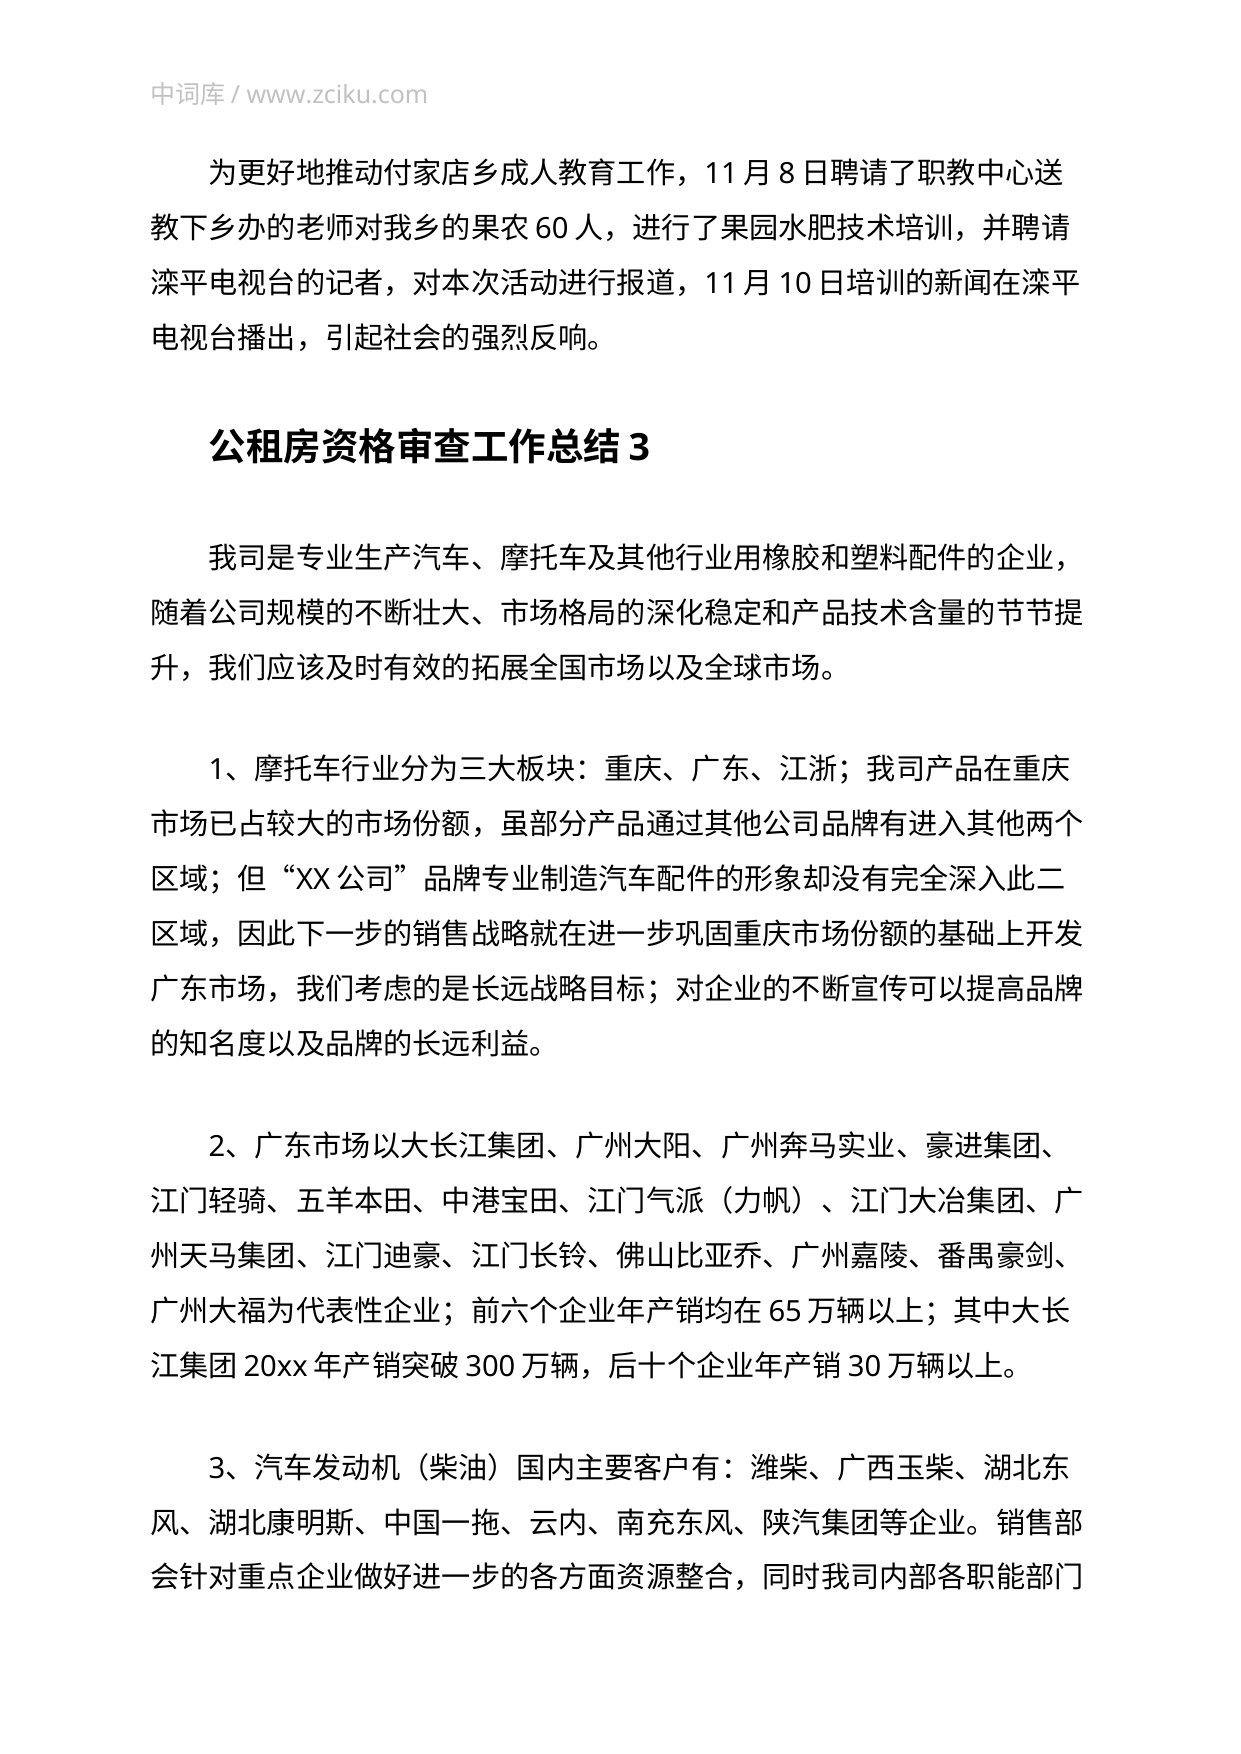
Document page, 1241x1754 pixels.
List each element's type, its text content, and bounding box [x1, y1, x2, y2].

text 公租房资格审查工作总结3 [150, 417, 1090, 471]
text 1、摩托车行业分为三大板块：重庆、广东、江浙；我司产品在重庆市场已占较大的市场份额，虽部分产品通过其他公司品牌有进入其他两个区域；但“XX公司”品牌专业制造汽车配件的形象却没有完全深入此二区域，因此下一步的销售战略就在进一步巩固重庆市场份额的基础上开发广东市场，我们考虑的是长远战略目标；对企业的不断宣传可以提高品牌的知名度以及品牌的长远利益。 [150, 746, 1090, 1063]
text 2、广东市场以大长江集团、广州大阳、广州奔马实业、豪进集团、江门轻骑、五羊本田、中港宝田、江门气派（力帆）、江门大冶集团、广州天马集团、江门迪豪、江门长铃、佛山比亚乔、广州嘉陵、番禺豪剑、广州大福为代表性企业；前六个企业年产销均在65万辆以上；其中大长江集团20xx年产销突破300万辆，后十个企业年产销30万辆以上。 [150, 1122, 1090, 1384]
text 为更好地推动付家店乡成人教育工作，11月8日聘请了职教中心送教下乡办的老师对我乡的果农60人，进行了果园水肥技术培训，并聘请滦平电视台的记者，对本次活动进行报道，11月10日培训的新闻在滦平电视台播出，引起社会的强烈反响。 [150, 150, 1090, 357]
text 我司是专业生产汽车、摩托车及其他行业用橡胶和塑料配件的企业，随着公司规模的不断壮大、市场格局的深化稳定和产品技术含量的节节提升，我们应该及时有效的拓展全国市场以及全球市场。 [150, 534, 1090, 686]
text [150, 1444, 1090, 1596]
